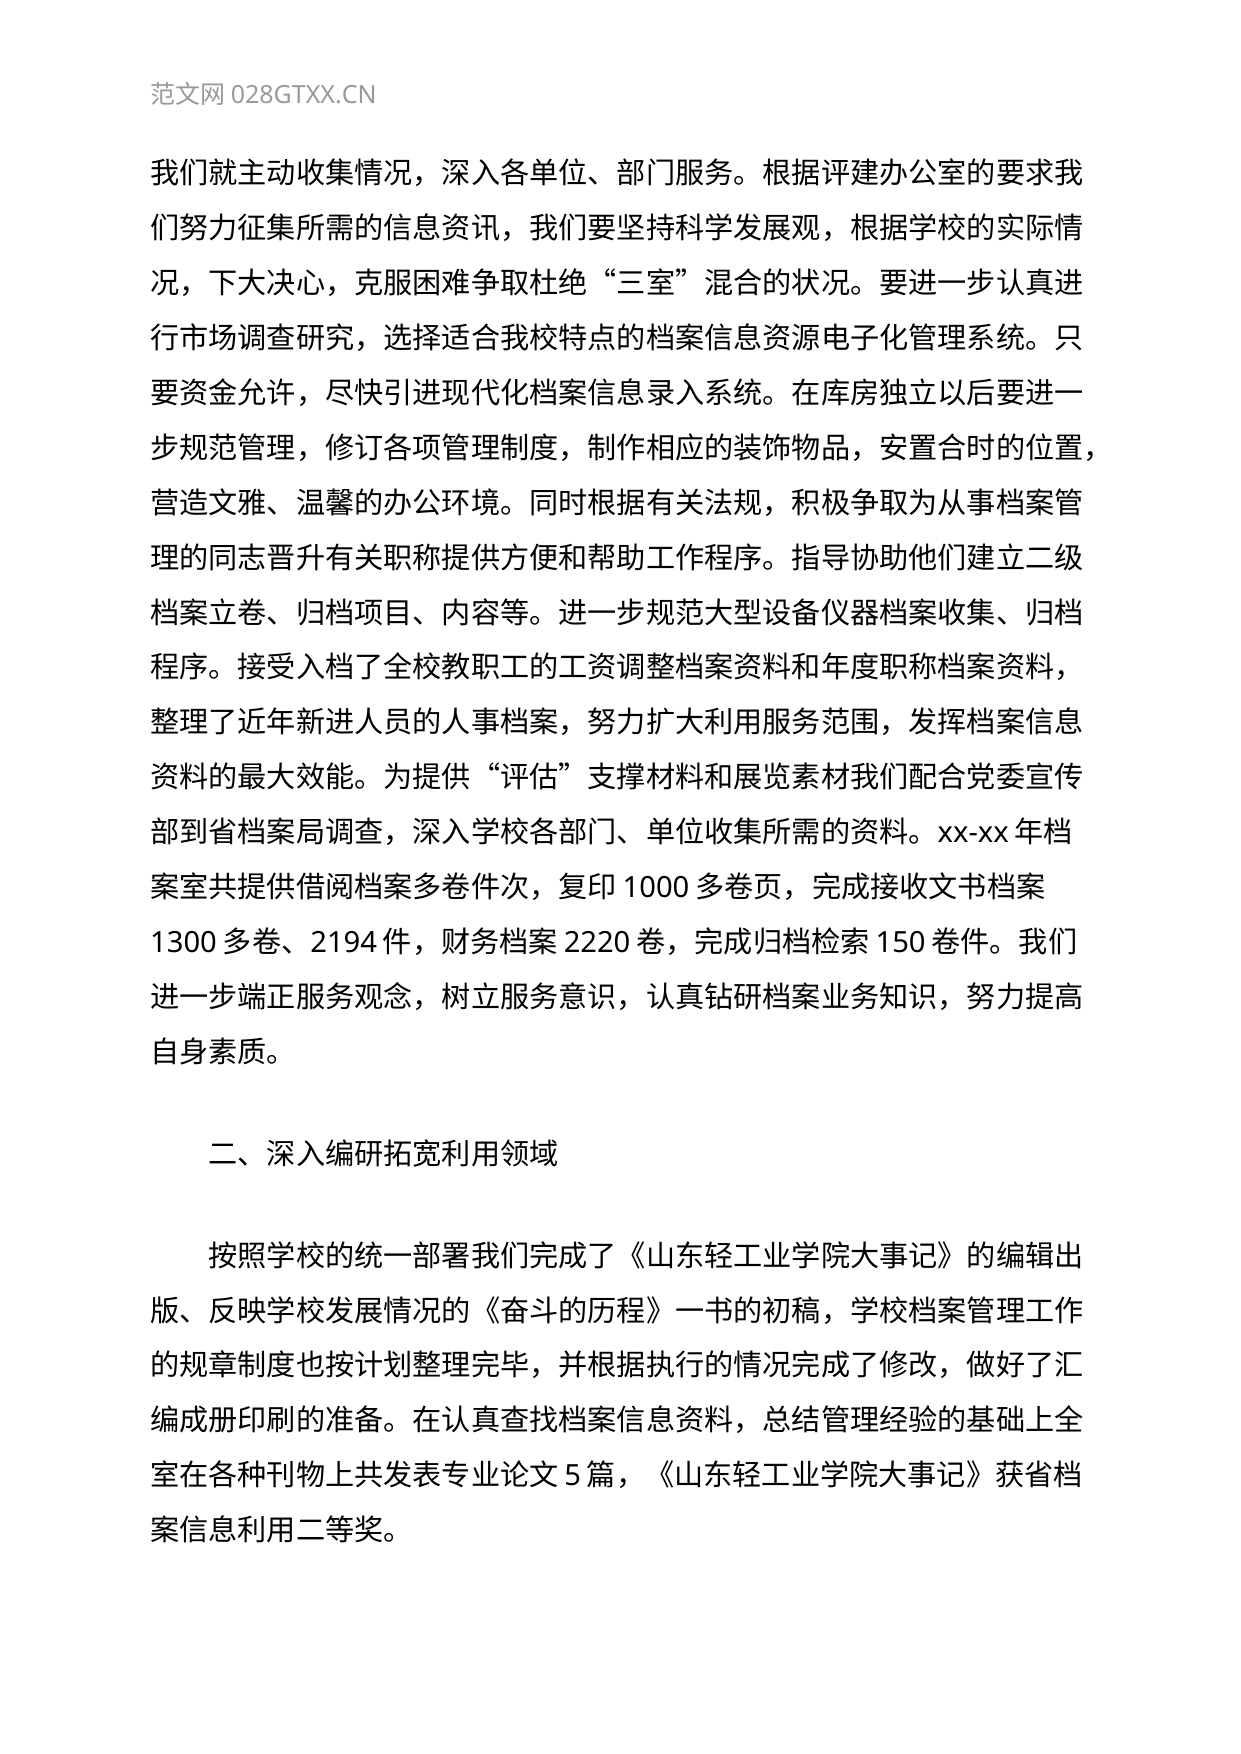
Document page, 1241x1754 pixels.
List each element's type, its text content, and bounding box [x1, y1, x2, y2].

text 按照学校的统一部署我们完成了《山东轻工业学院大事记》的编辑出版、反映学校发展情况的《奋斗的历程》一书的初稿，学校档案管理工作的规章制度也按计划整理完毕，并根据执行的情况完成了修改，做好了汇编成册印刷的准备。在认真查找档案信息资料，总结管理经验的基础上全室在各种刊物上共发表专业论文5篇，《山东轻工业学院大事记》获省档案信息利用二等奖。 [150, 1232, 1090, 1549]
text 二、深入编研拓宽利用领域 [150, 1130, 1090, 1173]
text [150, 150, 1090, 1071]
